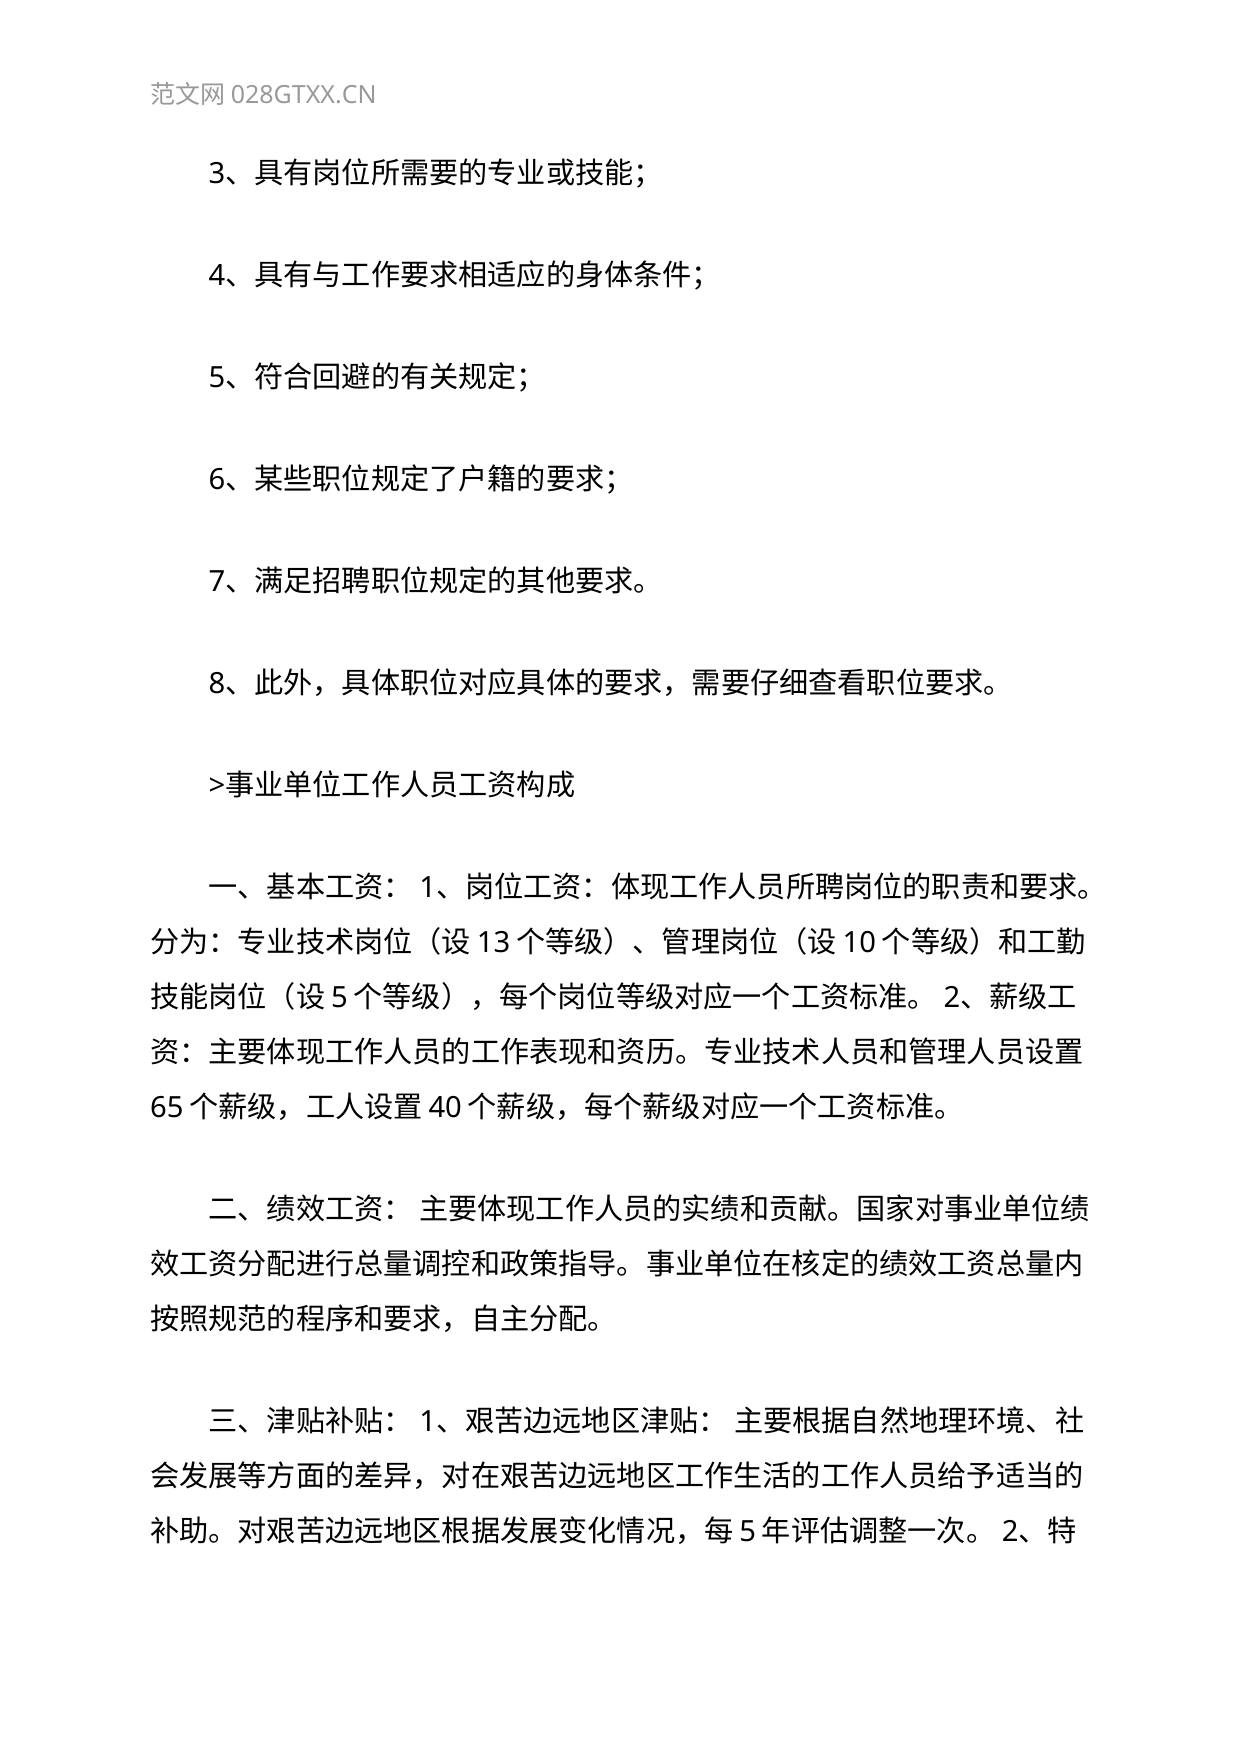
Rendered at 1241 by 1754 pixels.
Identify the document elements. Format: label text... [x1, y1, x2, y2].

text 一、基本工资： 1、岗位工资：体现工作人员所聘岗位的职责和要求。分为：专业技术岗位（设13个等级）、管理岗位（设10个等级）和工勤技能岗位（设5个等级），每个岗位等级对应一个工资标准。 2、薪级工资：主要体现工作人员的工作表现和资历。专业技术人员和管理人员设置65个薪级，工人设置40个薪级，每个薪级对应一个工资标准。 [150, 864, 1090, 1126]
text 7、满足招聘职位规定的其他要求。 [150, 558, 1090, 600]
text >事业单位工作人员工资构成 [150, 762, 1090, 804]
text 5、符合回避的有关规定； [150, 354, 1090, 396]
text 8、此外，具体职位对应具体的要求，需要仔细查看职位要求。 [150, 660, 1090, 702]
text 4、具有与工作要求相适应的身体条件； [150, 252, 1090, 294]
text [150, 1397, 1090, 1549]
text 6、某些职位规定了户籍的要求； [150, 456, 1090, 498]
text 3、具有岗位所需要的专业或技能； [150, 150, 1090, 192]
text 二、绩效工资： 主要体现工作人员的实绩和贡献。国家对事业单位绩效工资分配进行总量调控和政策指导。事业单位在核定的绩效工资总量内按照规范的程序和要求，自主分配。 [150, 1186, 1090, 1338]
